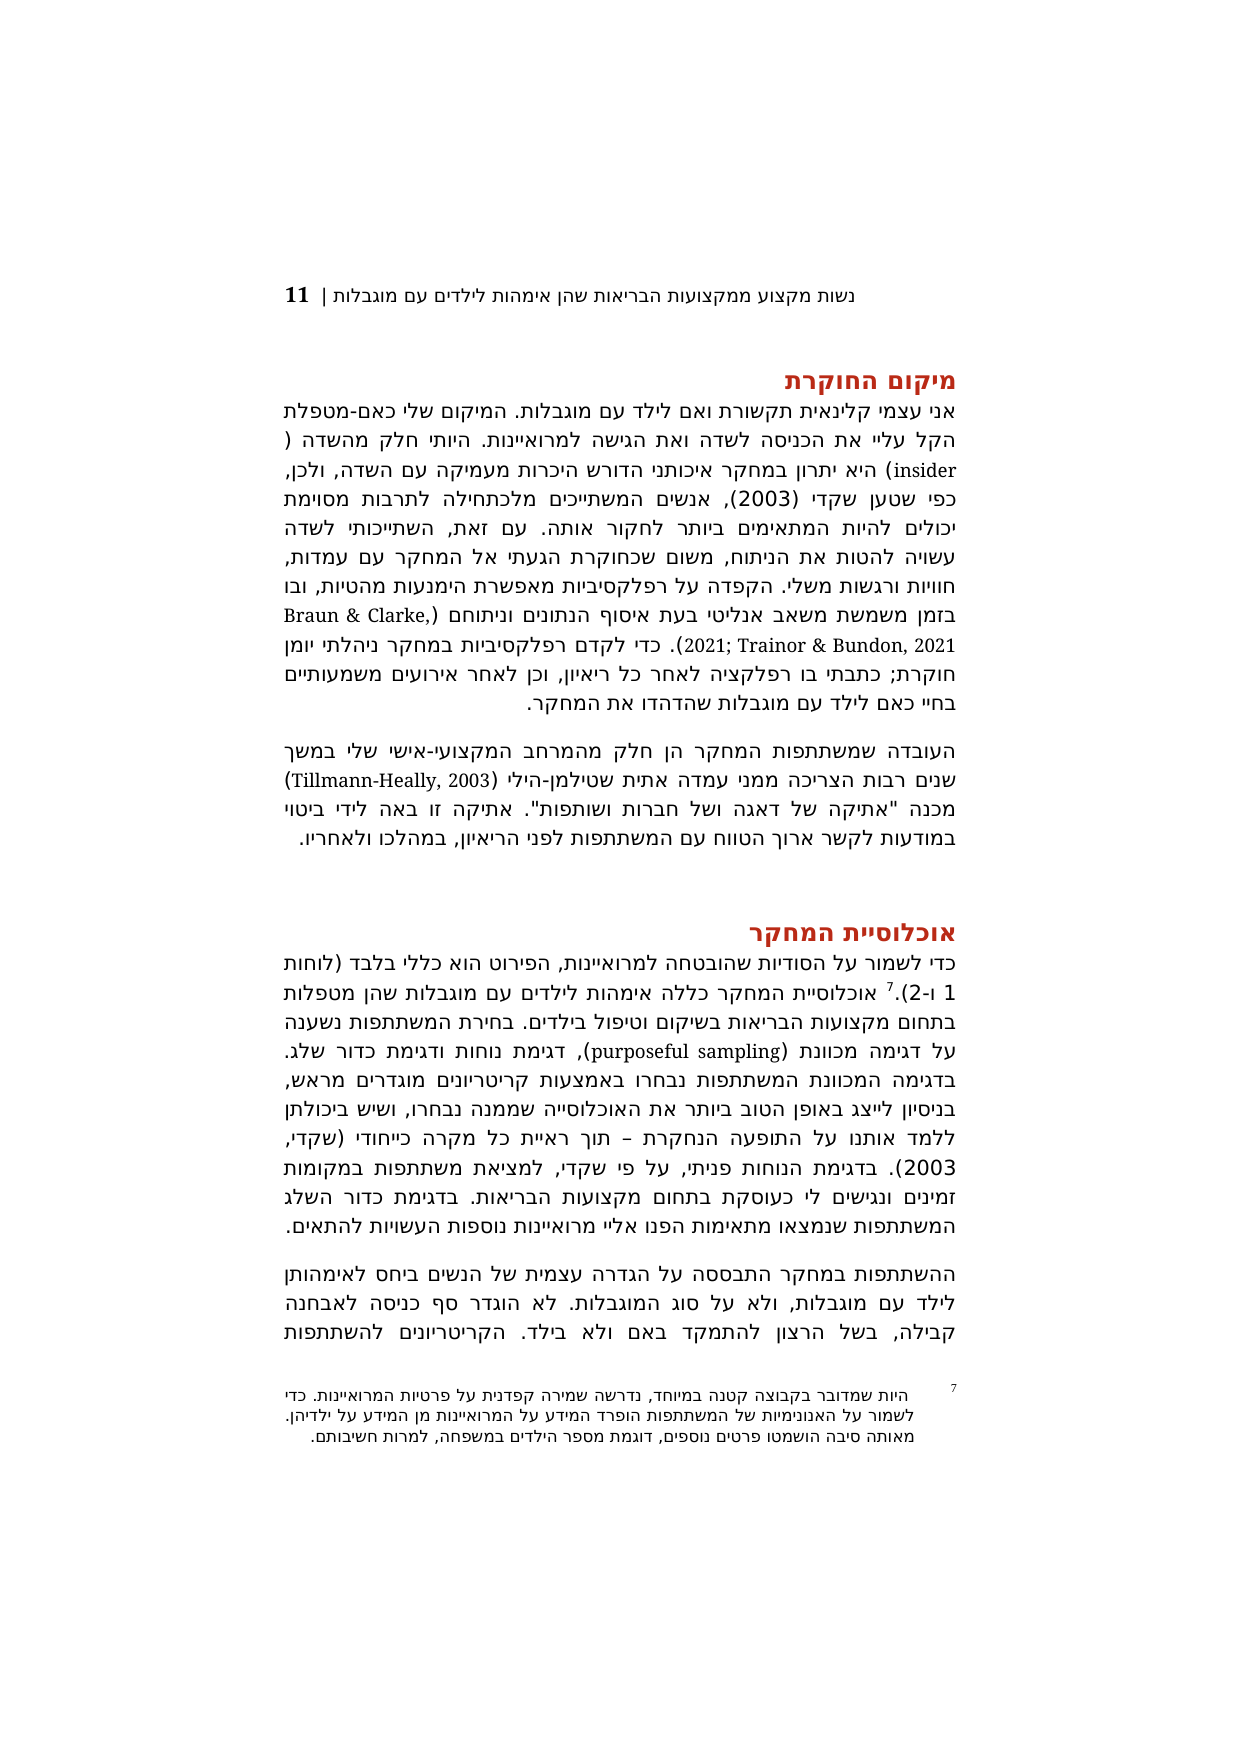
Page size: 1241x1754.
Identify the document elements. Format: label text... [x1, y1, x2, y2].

text מיקום החוקרת [283, 366, 957, 395]
text כדי לשמור על הסודיות שהובטחה למרואיינות, הפירוט הוא כללי בלבד (לוחות 1 ו-2). אוכלוסיית המחקר כללה אימהות לילדים עם מוגבלות שהן מטפלות בתחום מקצועות הבריאות בשיקום וטיפול בילדים. בחירת המשתתפות נשענה על דגימה מכוונת (purposeful sampling), דגימת נוחות ודגימת כדור שלג. בדגימה המכוונת המשתתפות נבחרו באמצעות קריטריונים מוגדרים מראש, בניסיון לייצג באופן הטוב ביותר את האוכלוסייה שממנה נבחרו, ושיש ביכולתן ללמד אותנו על התופעה הנחקרת – תוך ראיית כל מקרה כייחודי (שקדי, 2003). בדגימת הנוחות פניתי, על פי שקדי, למציאת משתתפות במקומות זמינים ונגישים לי כעוסקת בתחום מקצועות הבריאות. בדגימת כדור השלג המשתתפות שנמצאו מתאימות הפנו אליי מרואיינות נוספות העשויות להתאים. [283, 947, 957, 1239]
text אוכלוסיית המחקר [283, 918, 957, 947]
text אני עצמי קלינאית תקשורת ואם לילד עם מוגבלות. המיקום שלי כאם-מטפלת הקל עליי את הכניסה לשדה ואת הגישה למרואיינות. היותי חלק מהשדה (insider) היא יתרון במחקר איכותני הדורש היכרות מעמיקה עם השדה, ולכן, כפי שטען שקדי (2003), אנשים המשתייכים מלכתחילה לתרבות מסוימת יכולים להיות המתאימים ביותר לחקור אותה. עם זאת, השתייכותי לשדה עשויה להטות את הניתוח, משום שכחוקרת הגעתי אל המחקר עם עמדות, חוויות ורגשות משלי. הקפדה על רפלקסיביות מאפשרת הימנעות מהטיות, ובו בזמן משמשת משאב אנליטי בעת איסוף הנתונים וניתוחם (Braun & Clarke, 2021; Trainor & Bundon, 2021). כדי לקדם רפלקסיביות במחקר ניהלתי יומן חוקרת; כתבתי בו רפלקציה לאחר כל ריאיון, וכן לאחר אירועים משמעותיים בחיי כאם לילד עם מוגבלות שהדהדו את המחקר. [283, 395, 957, 716]
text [283, 1258, 957, 1345]
text העובדה שמשתתפות המחקר הן חלק מהמרחב המקצועי-אישי שלי במשך שנים רבות הצריכה ממני עמדה אתית שטילמן-הילי (Tillmann-Heally, 2003) מכנה "אתיקה של דאגה ושל חברות ושותפות". אתיקה זו באה לידי ביטוי במודעות לקשר ארוך הטווח עם המשתתפות לפני הריאיון, במהלכו ולאחריו. [283, 735, 957, 852]
